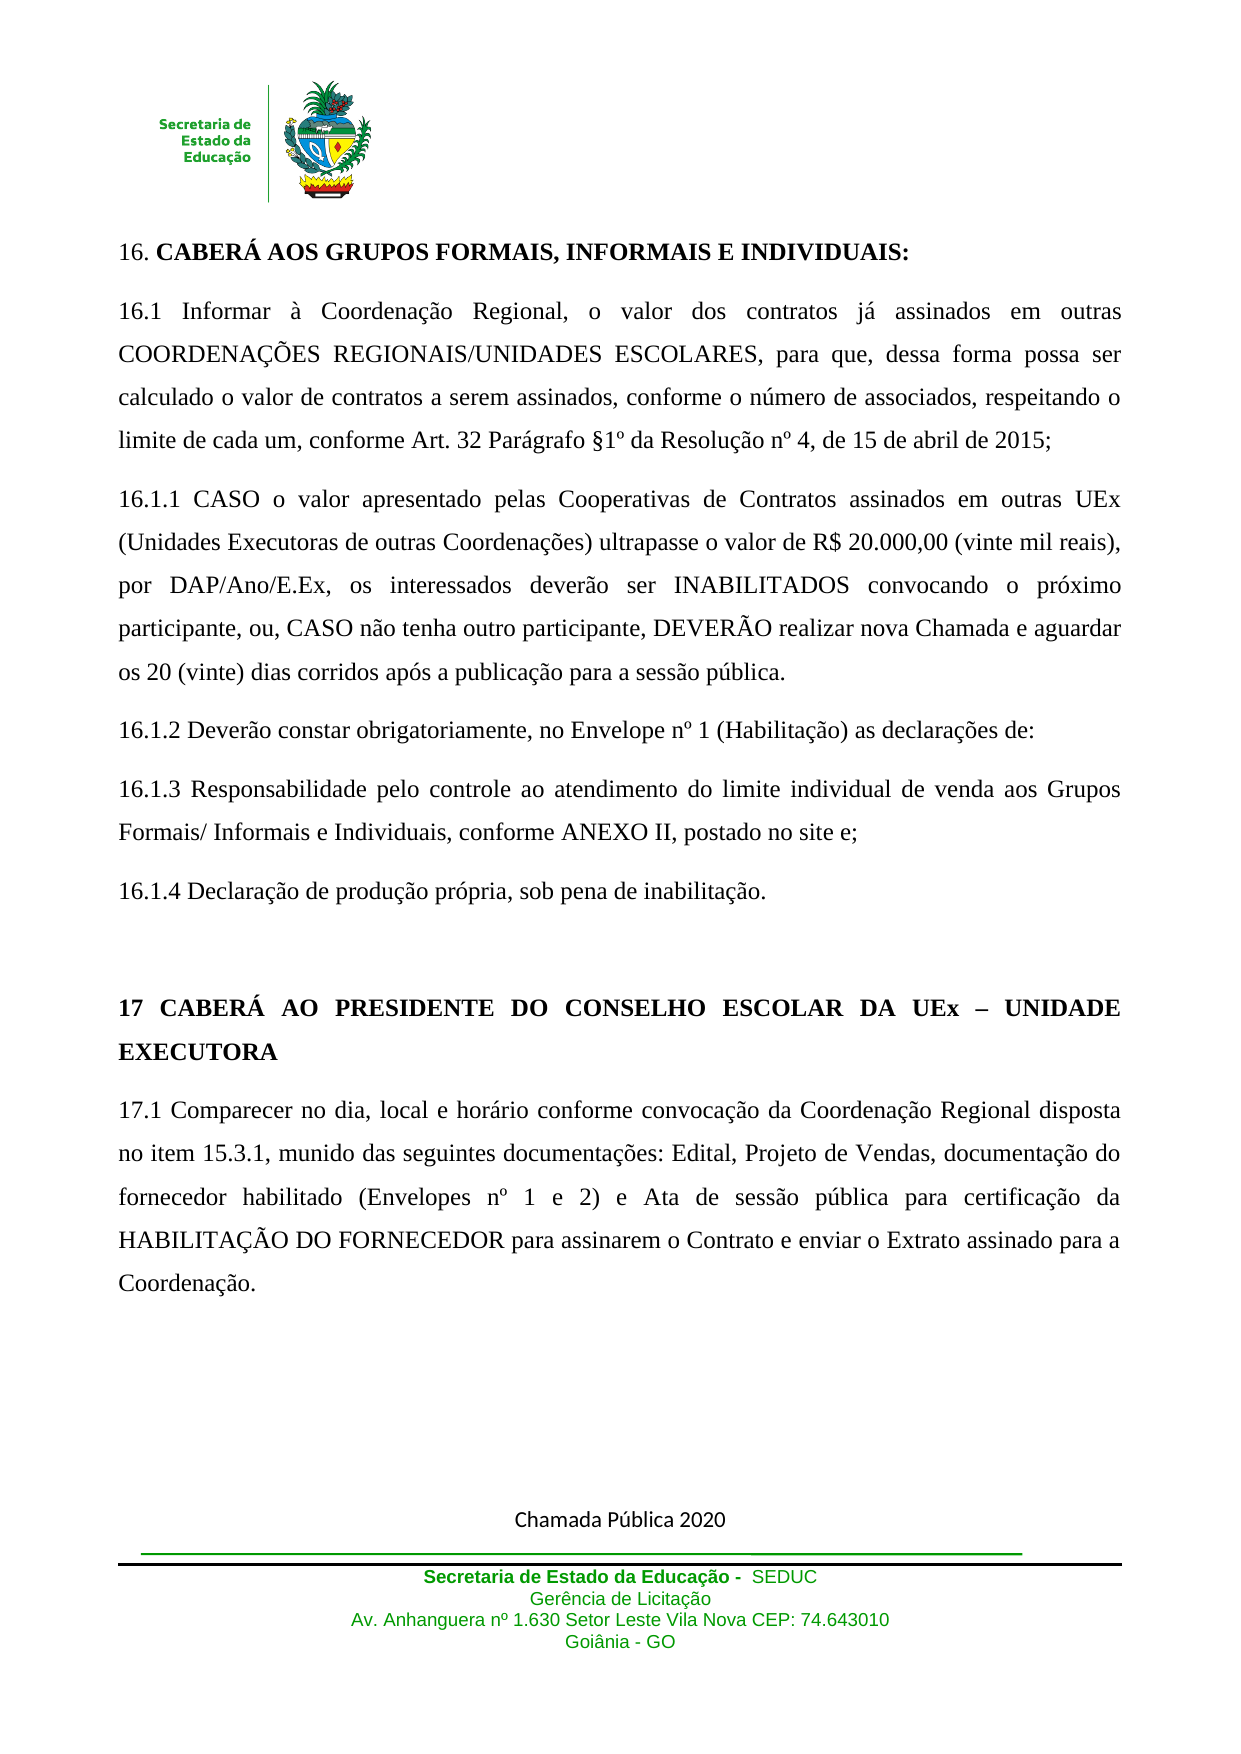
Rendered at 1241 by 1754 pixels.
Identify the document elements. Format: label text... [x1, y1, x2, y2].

text 16.1.4 Declaração de produção própria, sob pena de inabilitação. [118, 876, 1122, 905]
text 16.1.1 CASO o valor apresentado pelas Cooperativas de Contratos assinados em outras UEx (Unidades Executoras de outras Coordenações) ultrapasse o valor de R$ 20.000,00 (vinte mil reais), por DAP/Ano/E.Ex, os interessados deverão ser INABILITADOS convocando o próximo participante, ou, CASO não tenha outro participante, DEVERÃO realizar nova Chamada e aguardar os 20 (vinte) dias corridos após a publicação para a sessão pública. [118, 484, 1122, 685]
text 17.1 Comparecer no dia, local e horário conforme convocação da Coordenação Regional disposta no item 15.3.1, munido das seguintes documentações: Edital, Projeto de Vendas, documentação do fornecedor habilitado (Envelopes nº 1 e 2) e Ata de sessão pública para certificação da HABILITAÇÃO DO FORNECEDOR para assinarem o Contrato e enviar o Extrato assinado para a Coordenação. [118, 1095, 1122, 1297]
text 16.1.2 Deverão constar obrigatoriamente, no Envelope nº 1 (Habilitação) as declarações de: [118, 715, 1122, 744]
text 16. CABERÁ AOS GRUPOS FORMAIS, INFORMAIS E INDIVIDUAIS: [118, 237, 1122, 266]
text 16.1 Informar à Coordenação Regional, o valor dos contratos já assinados em outras COORDENAÇÕES REGIONAIS/UNIDADES ESCOLARES, para que, dessa forma possa ser calculado o valor de contratos a serem assinados, conforme o número de associados, respeitando o limite de cada um, conforme Art. 32 Parágrafo §1º da Resolução nº 4, de 15 de abril de 2015; [118, 296, 1122, 454]
text 16.1.3 Responsabilidade pelo controle ao atendimento do limite individual de venda aos Grupos Formais/ Informais e Individuais, conforme ANEXO II, postado no site e; [118, 774, 1122, 846]
picture [118, 73, 412, 210]
text 17 CABERÁ AO PRESIDENTE DO CONSELHO ESCOLAR DA UEx – UNIDADE EXECUTORA [118, 993, 1122, 1065]
